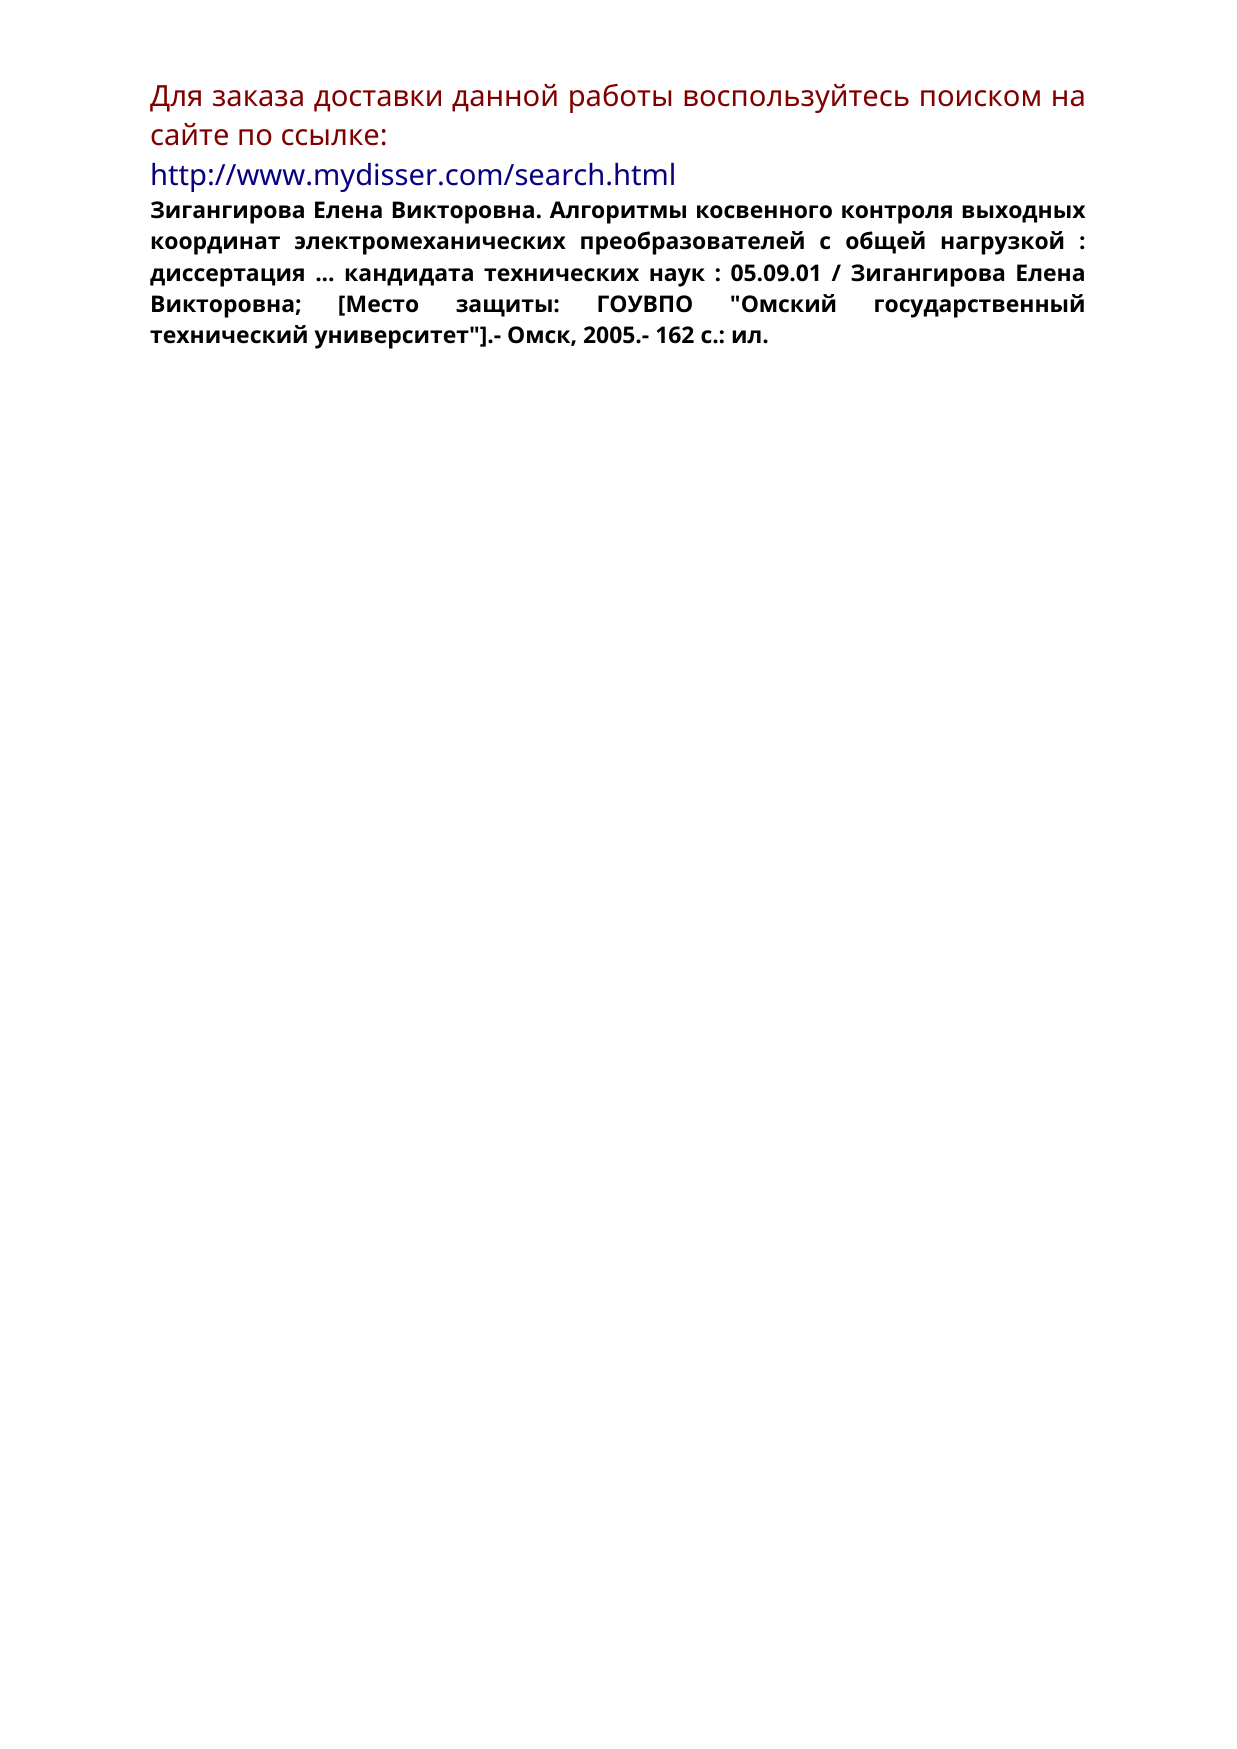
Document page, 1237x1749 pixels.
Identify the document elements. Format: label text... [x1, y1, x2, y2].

text Зигангирова Елена Викторовна. Алгоритмы косвенного контроля выходных координат электромеханических преобразователей с общей нагрузкой : диссертация ... кандидата технических наук : 05.09.01 / Зигангирова Елена Викторовна; [Место защиты: ГОУВПО "Омский государственный технический университет"].- Омск, 2005.- 162 с.: ил. [150, 194, 1086, 350]
